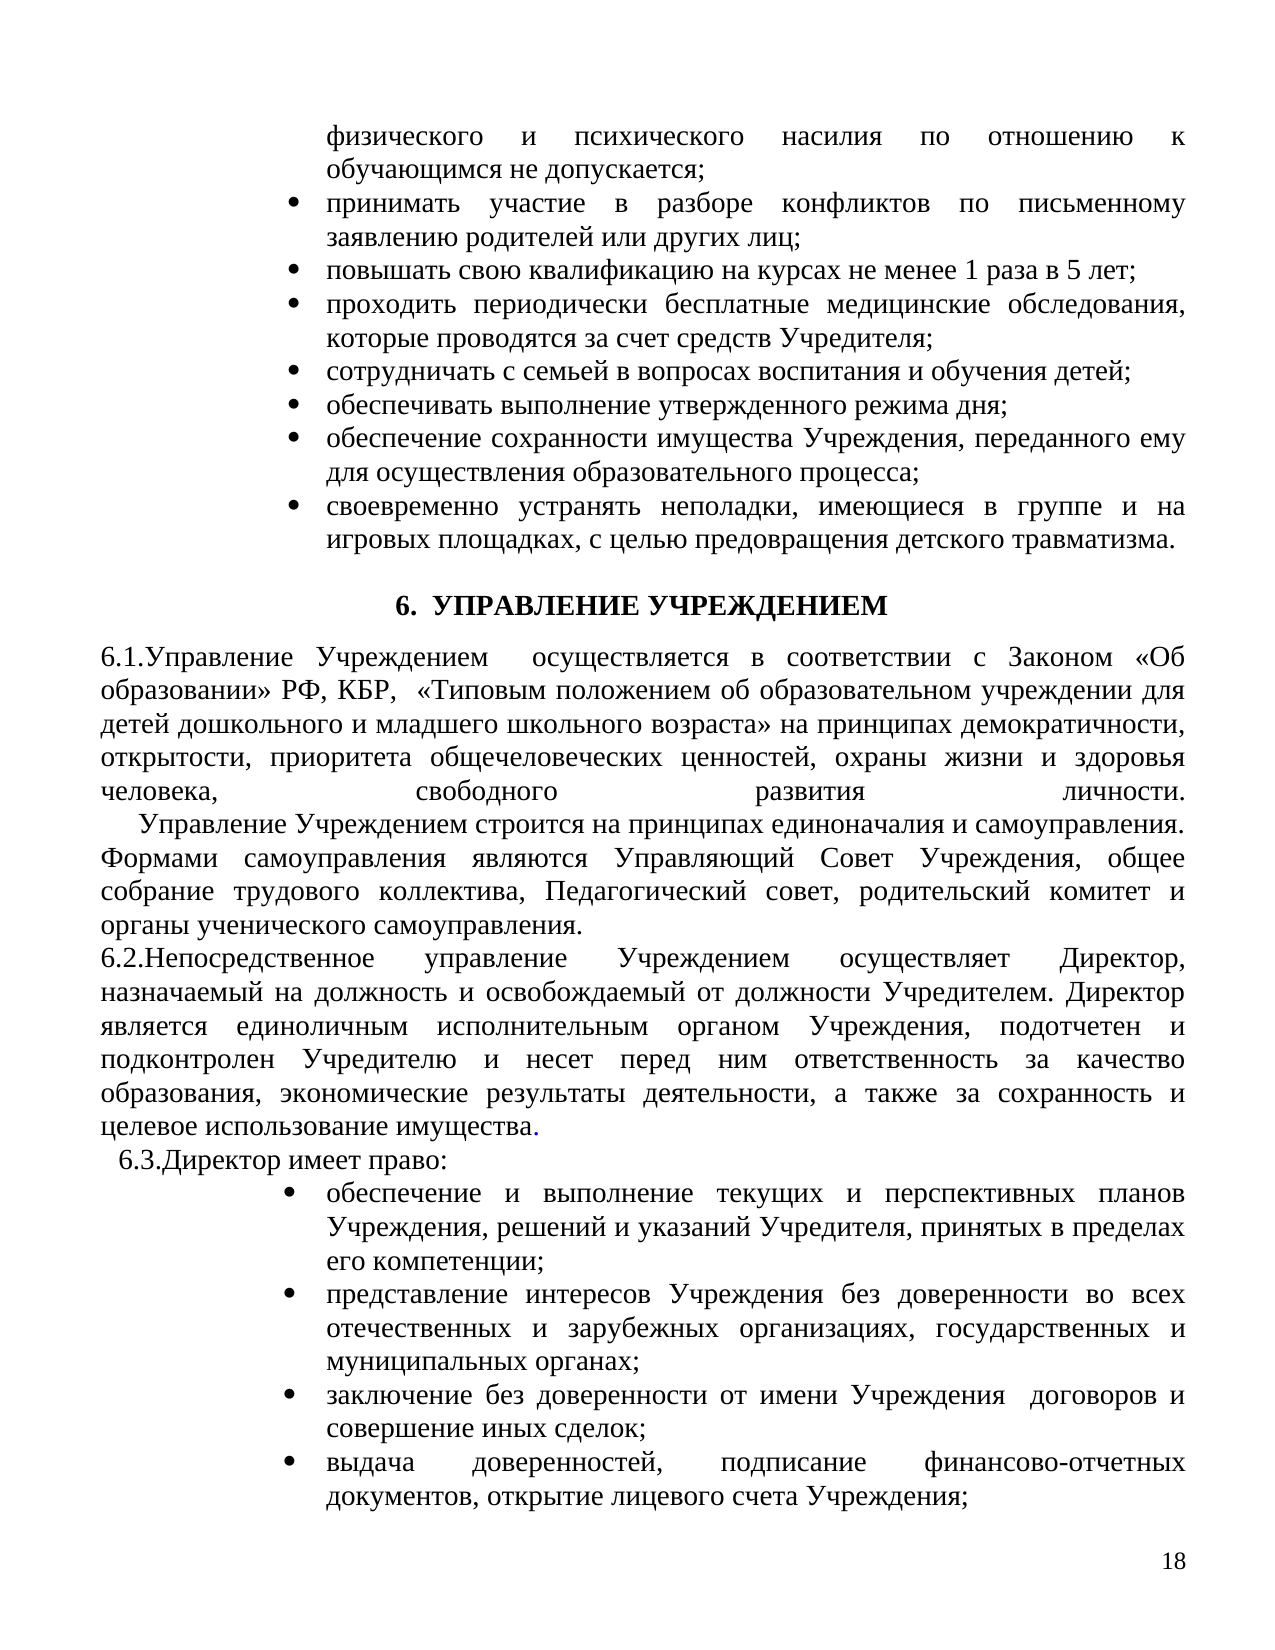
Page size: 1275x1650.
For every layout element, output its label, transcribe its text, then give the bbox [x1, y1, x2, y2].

list обеспечение и выполнение текущих и перспективных планов Учреждения, решений и указаний Учредителя, принятых в пределах его компетенции; [284, 1175, 1186, 1276]
text 6.3.Директор имеет право: [118, 1142, 1186, 1175]
list принимать участие в разборе конфликтов по письменному заявлению родителей или других лиц; [288, 185, 1186, 252]
list заключение без доверенности от имени Учреждения договоров и совершение иных сделок; [284, 1377, 1186, 1444]
text 6.1.Управление Учреждением осуществляется в соответствии с Законом «Об образовании» РФ, КБР, «Типовым положением об образовательном учреждении для детей дошкольного и младшего школьного возраста» на принципах демократичности, открытости, приоритета общечеловеческих ценностей, охраны жизни и здоровья человека, свободного развития личности. Управление Учреждением строится на принципах единоначалия и самоуправления. Формами самоуправления являются Управляющий Совет Учреждения, общее собрание трудового коллектива, Педагогический совет, родительский комитет и органы ученического самоуправления. [100, 639, 1186, 941]
list выдача доверенностей, подписание финансово-отчетных документов, открытие лицевого счета Учреждения; [284, 1444, 1186, 1511]
text 6.2.Непосредственное управление Учреждением осуществляет Директор, назначаемый на должность и освобождаемый от должности Учредителем. Директор является единоличным исполнительным органом Учреждения, подотчетен и подконтролен Учредителю и несет перед ним ответственность за качество образования, экономические результаты деятельности, а также за сохранность и целевое использование имущества. [100, 941, 1186, 1142]
text 6. УПРАВЛЕНИЕ УЧРЕЖДЕНИЕМ [118, 588, 1186, 622]
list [288, 118, 1186, 185]
list проходить периодически бесплатные медицинские обследования, которые проводятся за счет средств Учредителя; [288, 286, 1186, 353]
list повышать свою квалификацию на курсах не менее 1 раза в 5 лет; [288, 252, 1186, 286]
list обеспечение сохранности имущества Учреждения, переданного ему для осуществления образовательного процесса; [288, 421, 1186, 488]
list своевременно устранять неполадки, имеющиеся в группе и на игровых площадках, с целью предовращения детского травматизма. [288, 488, 1186, 555]
list обеспечивать выполнение утвержденного режима дня; [288, 387, 1186, 421]
list представление интересов Учреждения без доверенности во всех отечественных и зарубежных организациях, государственных и муниципальных органах; [284, 1276, 1186, 1377]
list сотрудничать с семьей в вопросах воспитания и обучения детей; [288, 353, 1186, 387]
